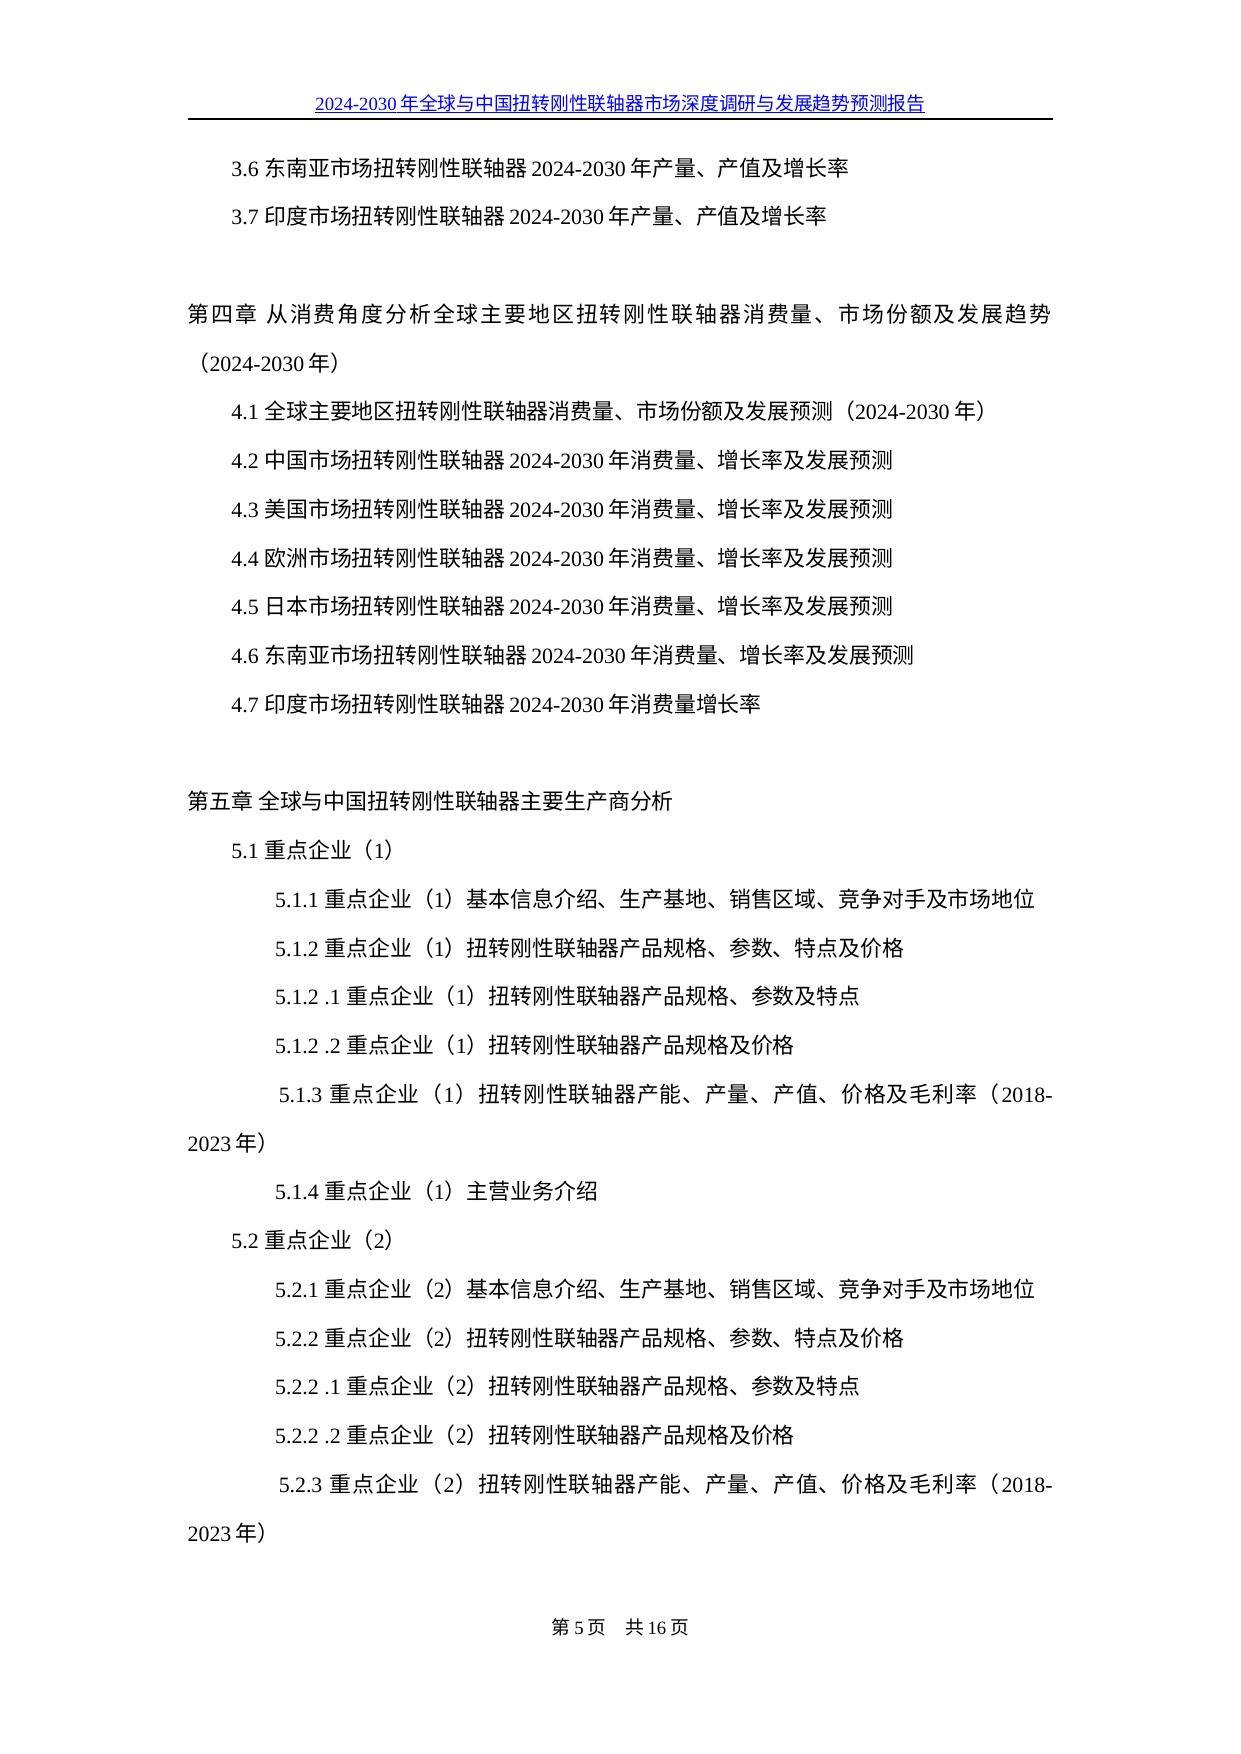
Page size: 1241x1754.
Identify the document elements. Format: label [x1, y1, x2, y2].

text [187, 150, 1053, 1548]
